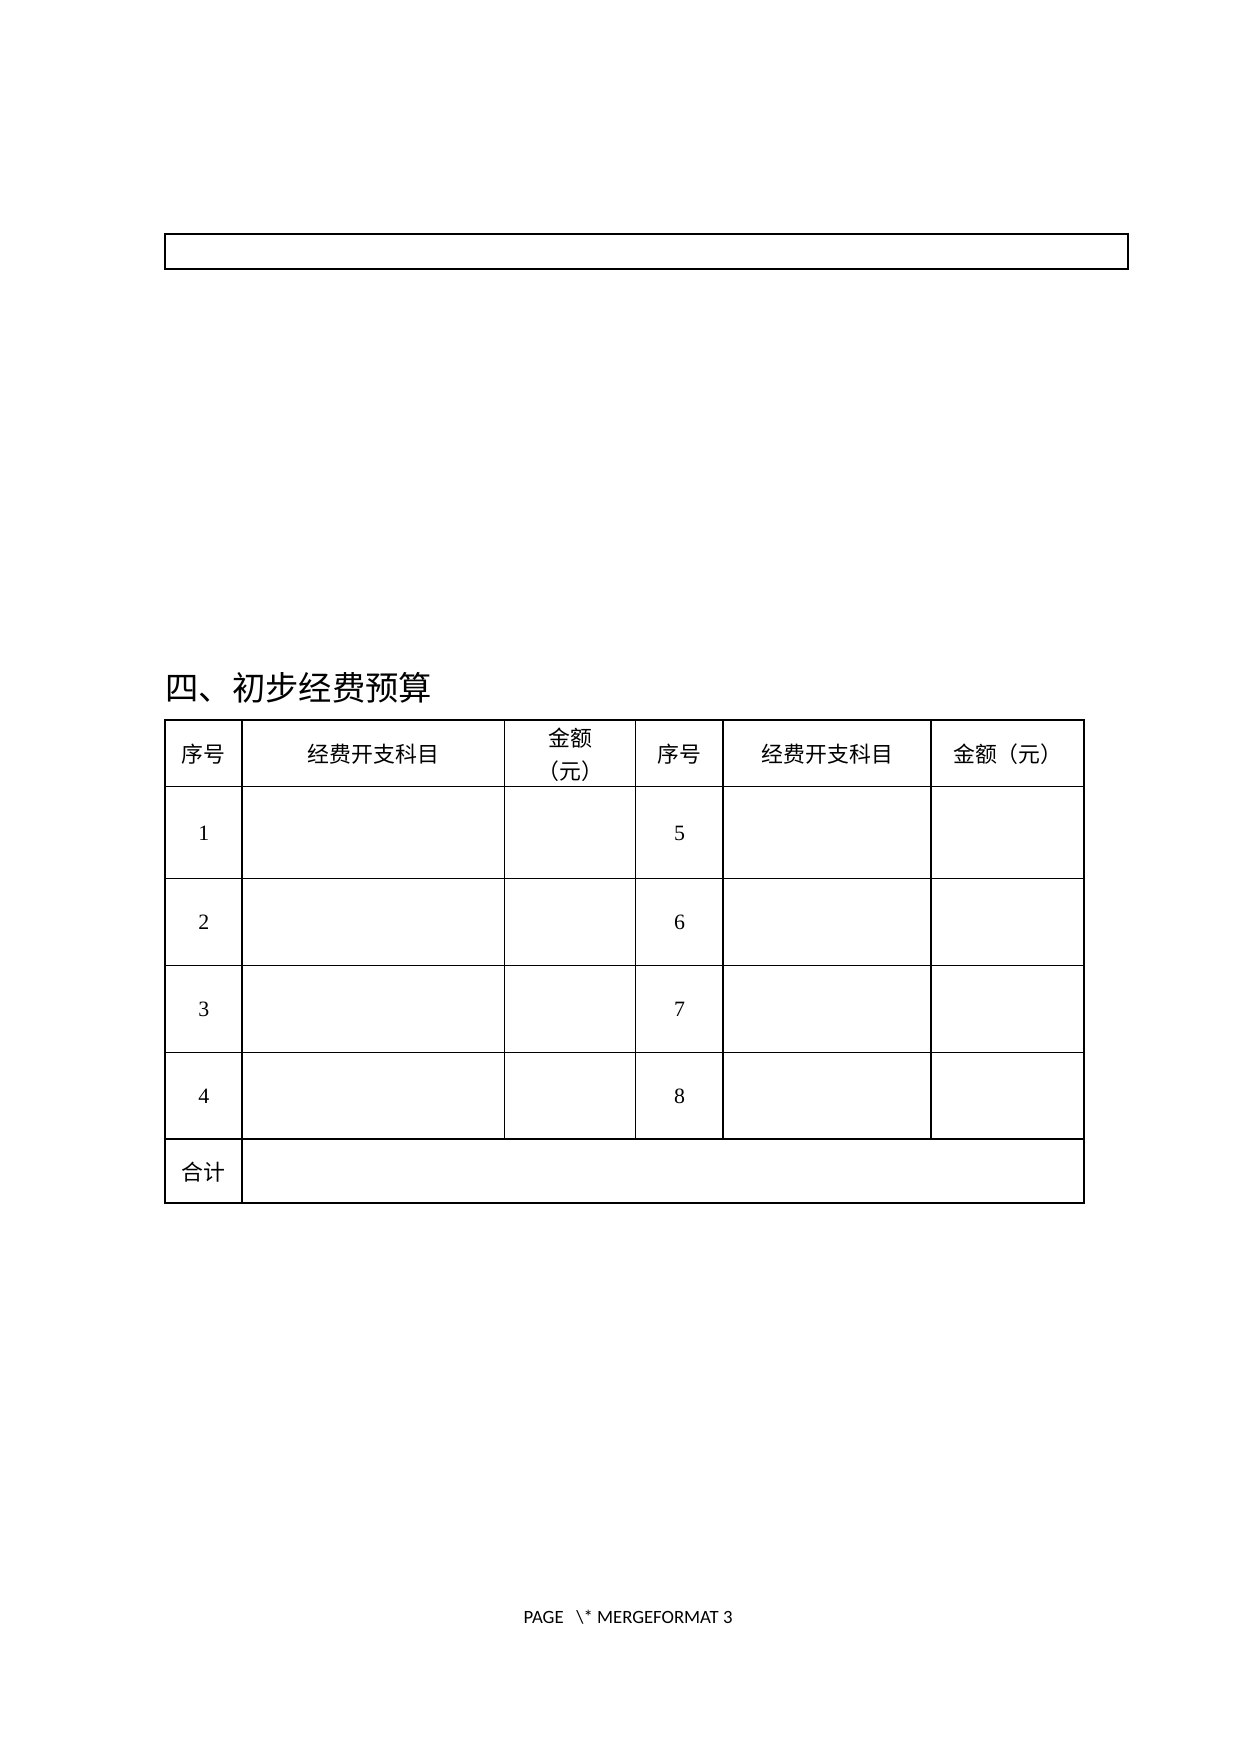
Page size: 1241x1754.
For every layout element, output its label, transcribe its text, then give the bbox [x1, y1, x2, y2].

table_header 金额（元） [505, 721, 635, 786]
table_cell 5 [636, 787, 722, 877]
table_header 经费开支科目 [724, 721, 930, 786]
table_cell [243, 1053, 504, 1138]
table_cell [724, 787, 930, 877]
table_cell [724, 1053, 930, 1138]
table_header 经费开支科目 [243, 721, 504, 786]
table_header 序号 [636, 721, 722, 786]
table_cell [932, 966, 1083, 1051]
table_cell [243, 787, 504, 877]
table_cell 3 [166, 966, 241, 1051]
table_cell [505, 787, 635, 877]
table_header 金额（元） [932, 721, 1083, 786]
table_cell 6 [636, 879, 722, 964]
table_cell 4 [166, 1053, 241, 1138]
table_cell 合计 [166, 1140, 241, 1202]
table_cell [505, 879, 635, 964]
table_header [166, 235, 1127, 267]
table_cell 2 [166, 879, 241, 964]
table_cell [932, 787, 1083, 877]
table_cell 7 [636, 966, 722, 1051]
table_cell [724, 879, 930, 964]
table_cell [505, 1053, 635, 1138]
table_cell [243, 879, 504, 964]
table_cell [724, 966, 930, 1051]
text 四、初步经费预算 [165, 654, 1087, 719]
table_cell [243, 966, 504, 1051]
table_cell [243, 1140, 1083, 1202]
table_header 序号 [166, 721, 241, 786]
table_cell [932, 1053, 1083, 1138]
table_cell 8 [636, 1053, 722, 1138]
table_cell [932, 879, 1083, 964]
table_cell 1 [166, 787, 241, 877]
table_cell [505, 966, 635, 1051]
